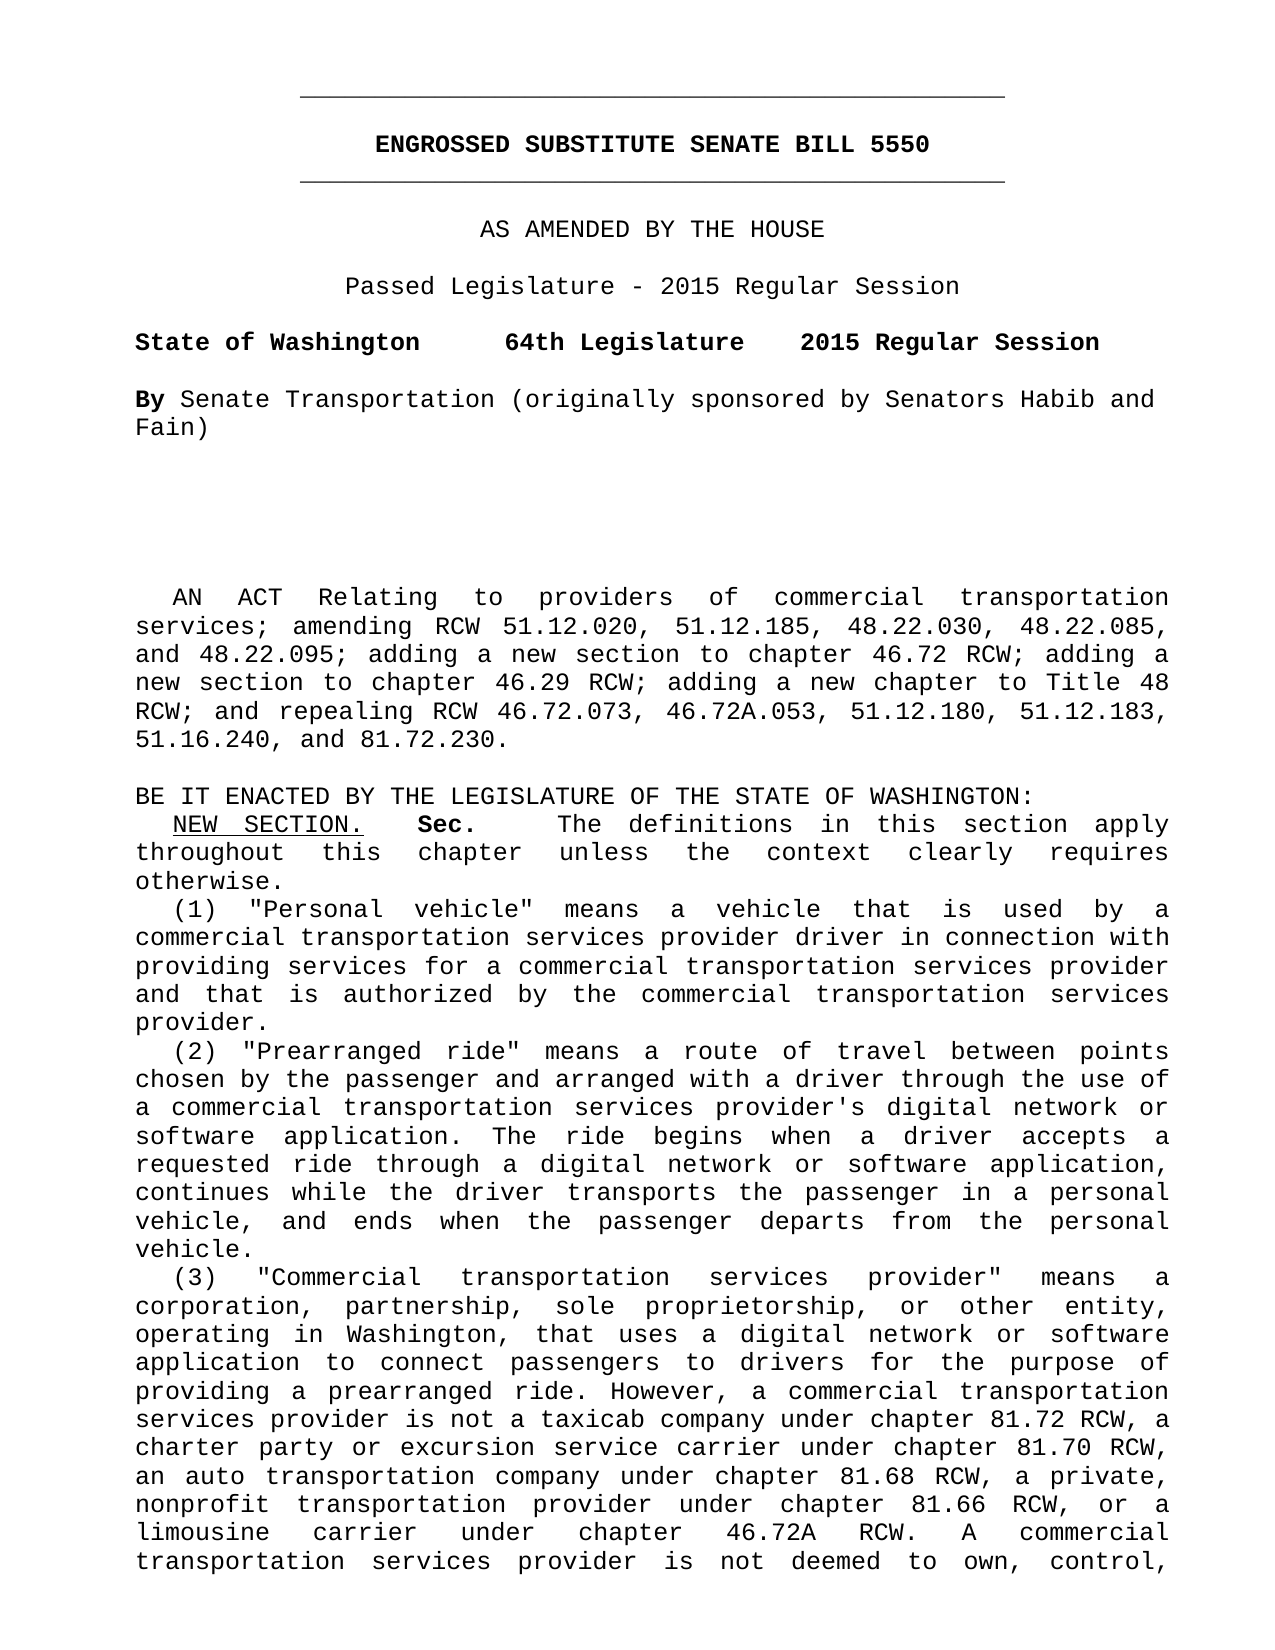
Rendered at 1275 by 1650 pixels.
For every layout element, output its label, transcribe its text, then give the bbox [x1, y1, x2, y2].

text ENGROSSED SUBSTITUTE SENATE BILL 5550 [135, 132, 1170, 160]
text _______________________________________________ [135, 75, 1170, 103]
text BE IT ENACTED BY THE LEGISLATURE OF THE STATE OF WASHINGTON: [135, 783, 1170, 812]
text By Senate Transportation (originally sponsored by Senators Habib and Fain) [135, 387, 1170, 443]
text AS AMENDED BY THE HOUSE [135, 217, 1170, 245]
text NEW SECTION. Sec. The definitions in this section apply throughout this chapter unless the context clearly requires otherwise. [135, 812, 1170, 897]
text AN ACT Relating to providers of commercial transportation services; amending RCW 51.12.020, 51.12.185, 48.22.030, 48.22.085, and 48.22.095; adding a new section to chapter 46.72 RCW; adding a new section to chapter 46.29 RCW; adding a new chapter to Title 48 RCW; and repealing RCW 46.72.073, 46.72A.053, 51.12.180, 51.12.183, 51.16.240, and 81.72.230. [135, 585, 1170, 755]
text (1) "Personal vehicle" means a vehicle that is used by a commercial transportation services provider driver in connection with providing services for a commercial transportation services provider and that is authorized by the commercial transportation services provider. [135, 897, 1170, 1038]
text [135, 1265, 1170, 1577]
text Passed Legislature - 2015 Regular Session [135, 273, 1170, 302]
text State of Washington 64th Legislature 2015 Regular Session [135, 330, 1170, 358]
text _______________________________________________ [135, 160, 1170, 188]
text (2) "Prearranged ride" means a route of travel between points chosen by the passenger and arranged with a driver through the use of a commercial transportation services provider's digital network or software application. The ride begins when a driver accepts a requested ride through a digital network or software application, continues while the driver transports the passenger in a personal vehicle, and ends when the passenger departs from the personal vehicle. [135, 1038, 1170, 1265]
